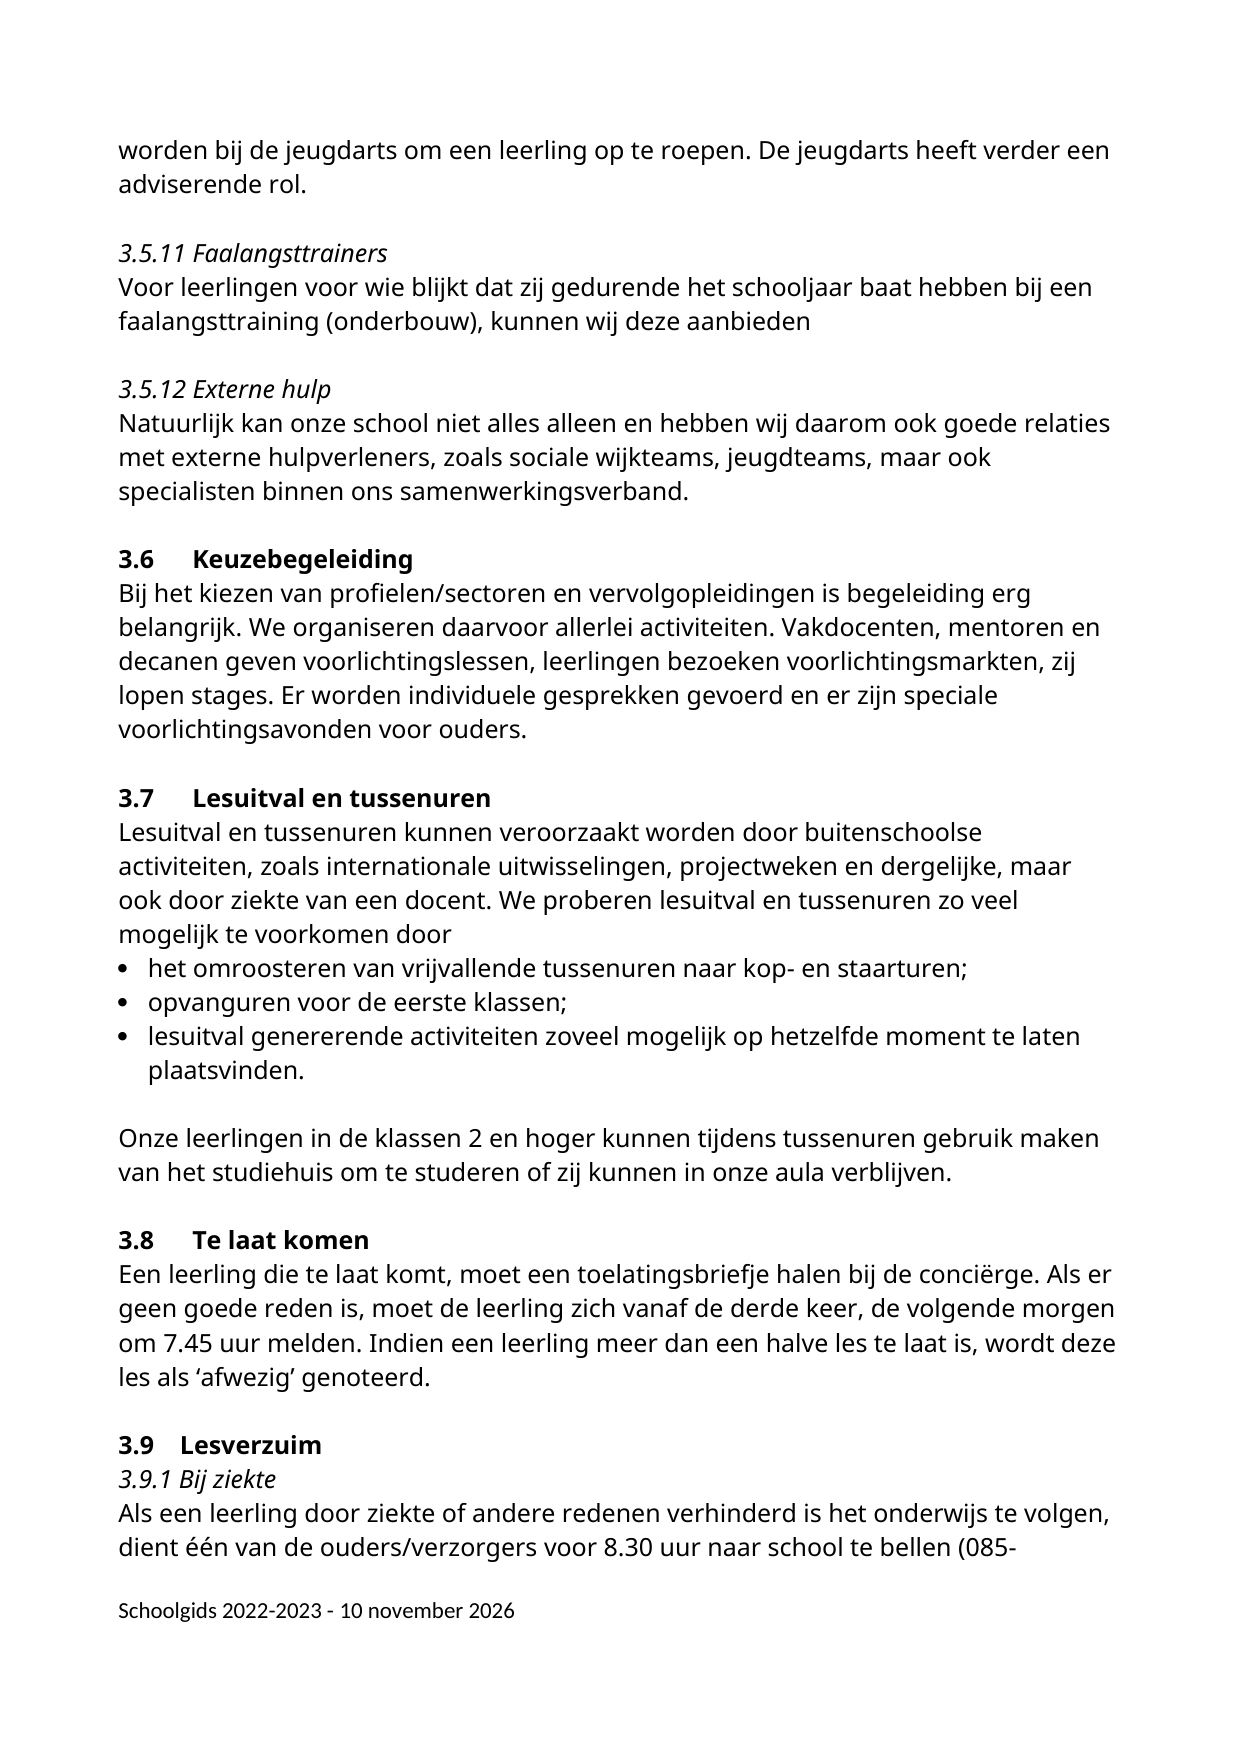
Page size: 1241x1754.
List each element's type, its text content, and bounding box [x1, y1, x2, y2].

list lesuitval genererende activiteiten zoveel mogelijk op hetzelfde moment te laten plaatsvinden. [118, 1019, 1122, 1087]
text 3.9.1 Bij ziekte [118, 1461, 1122, 1496]
text 3.8 Te laat komen [118, 1223, 1122, 1257]
text Natuurlijk kan onze school niet alles alleen en hebben wij daarom ook goede relaties met externe hulpverleners, zoals sociale wijkteams, jeugdteams, maar ook specialisten binnen ons samenwerkingsverband. [118, 406, 1122, 508]
text 3.7 Lesuitval en tussenuren [118, 780, 1122, 814]
text Een leerling die te laat komt, moet een toelatingsbriefje halen bij de conciërge. Als er geen goede reden is, moet de leerling zich vanaf de derde keer, de volgende morgen om 7.45 uur melden. Indien een leerling meer dan een halve les te laat is, wordt deze les als ‘afwezig’ genoteerd. [118, 1257, 1122, 1393]
list opvanguren voor de eerste klassen; [118, 984, 1122, 1019]
text Lesuitval en tussenuren kunnen veroorzaakt worden door buitenschoolse activiteiten, zoals internationale uitwisselingen, projectweken en dergelijke, maar ook door ziekte van een docent. We proberen lesuitval en tussenuren zo veel mogelijk te voorkomen door [118, 814, 1122, 951]
text 3.5.11 Faalangsttrainers [118, 235, 1122, 269]
text Bij het kiezen van profielen/sectoren en vervolgopleidingen is begeleiding erg belangrijk. We organiseren daarvoor allerlei activiteiten. Vakdocenten, mentoren en decanen geven voorlichtingslessen, leerlingen bezoeken voorlichtingsmarkten, zij lopen stages. Er worden individuele gesprekken gevoerd en er zijn speciale voorlichtingsavonden voor ouders. [118, 576, 1122, 746]
text 3.9 Lesverzuim [118, 1427, 1122, 1461]
list het omroosteren van vrijvallende tussenuren naar kop- en staarturen; [118, 951, 1122, 984]
text 3.5.12 Externe hulp [118, 371, 1122, 406]
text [118, 133, 1122, 201]
text 3.6 Keuzebegeleiding [118, 542, 1122, 576]
text Onze leerlingen in de klassen 2 en hoger kunnen tijdens tussenuren gebruik maken van het studiehuis om te studeren of zij kunnen in onze aula verblijven. [118, 1121, 1122, 1189]
text Voor leerlingen voor wie blijkt dat zij gedurende het schooljaar baat hebben bij een faalangsttraining (onderbouw), kunnen wij deze aanbieden [118, 269, 1122, 337]
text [118, 1496, 1122, 1564]
